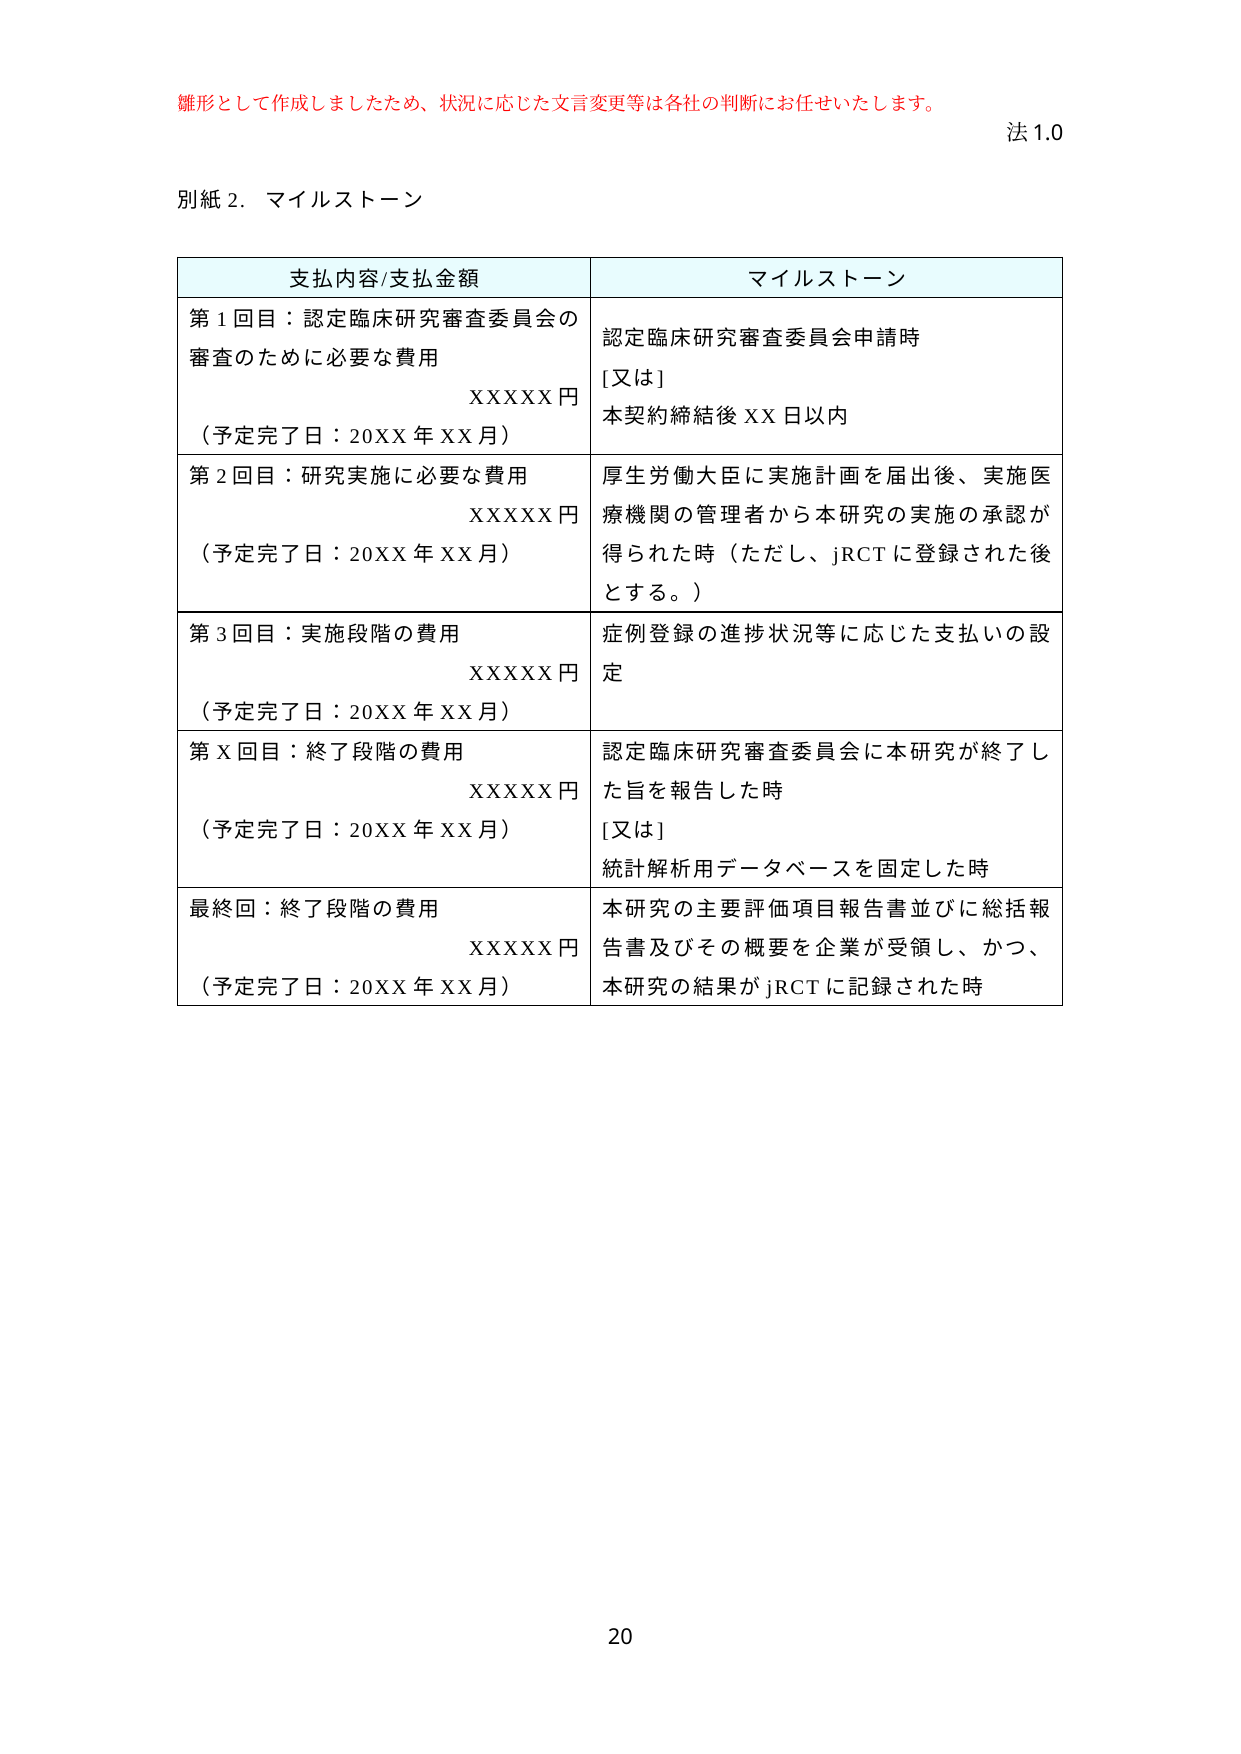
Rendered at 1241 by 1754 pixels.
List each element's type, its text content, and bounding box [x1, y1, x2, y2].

table_cell 最終回：終了段階の費用 XXXXX円 （予定完了日：20XX年XX月） [178, 888, 590, 1005]
table_cell 認定臨床研究審査委員会に本研究が終了した旨を報告した時 [又は] 統計解析用データベースを固定した時 [591, 731, 1062, 887]
table_cell 症例登録の進捗状況等に応じた支払いの設定 [591, 613, 1062, 729]
text 別紙2. マイルストーン [177, 178, 1063, 218]
table_cell 厚生労働大臣に実施計画を届出後、実施医療機関の管理者から本研究の実施の承認が得られた時（ただし、jRCTに登録された後とする。） [591, 455, 1062, 611]
table_cell 第X回目：終了段階の費用 XXXXX円 （予定完了日：20XX年XX月） [178, 731, 590, 887]
table_header 支払内容/支払金額 [178, 258, 590, 297]
table_cell 第2回目：研究実施に必要な費用 XXXXX円 （予定完了日：20XX年XX月） [178, 455, 590, 611]
table_cell 第1回目：認定臨床研究審査委員会の審査のために必要な費用 XXXXX円 （予定完了日：20XX年XX月） [178, 298, 590, 454]
table_cell 認定臨床研究審査委員会申請時 [又は] 本契約締結後XX日以内 [591, 298, 1062, 454]
table_cell 第3回目：実施段階の費用 XXXXX円 （予定完了日：20XX年XX月） [178, 613, 590, 729]
table_header マイルストーン [591, 258, 1062, 297]
table_cell 本研究の主要評価項目報告書並びに総括報告書及びその概要を企業が受領し、かつ、本研究の結果がjRCTに記録された時 [591, 888, 1062, 1005]
